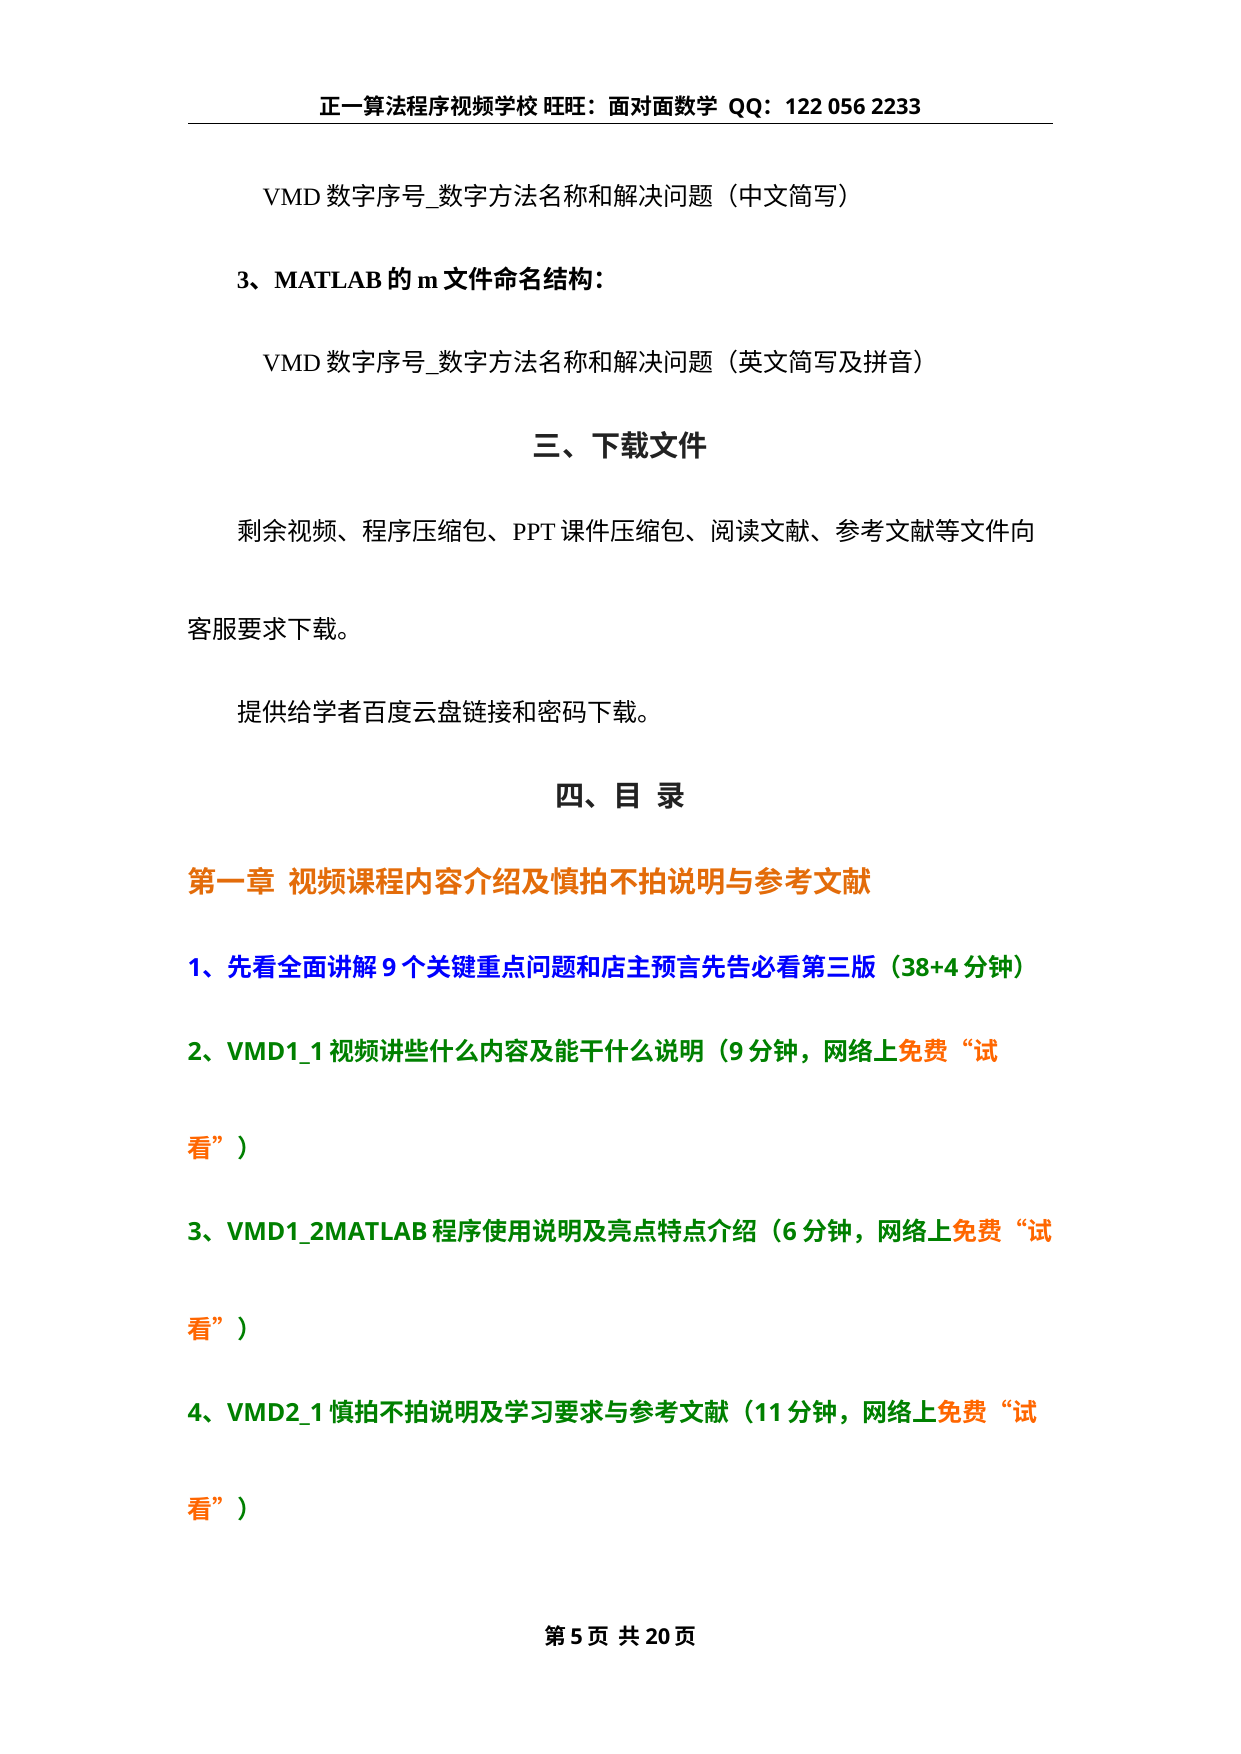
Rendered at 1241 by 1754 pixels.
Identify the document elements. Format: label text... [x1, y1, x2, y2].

text 1、先看全面讲解9个关键重点问题和店主预言先告必看第三版（38+4分钟） [187, 933, 1053, 998]
text 提供给学者百度云盘链接和密码下载。 [187, 678, 1053, 743]
text 3、VMD1_2MATLAB程序使用说明及亮点特点介绍（6分钟，网络上免费“试看”） [187, 1197, 1053, 1360]
text 第一章 视频课程内容介绍及慎拍不拍说明与参考文献 [187, 847, 1053, 912]
text VMD数字序号_数字方法名称和解决问题（中文简写） [187, 162, 1053, 227]
text 4、VMD2_1慎拍不拍说明及学习要求与参考文献（11分钟，网络上免费“试看”） [187, 1378, 1053, 1540]
text 四、目 录 [187, 761, 1053, 826]
text VMD数字序号_数字方法名称和解决问题（英文简写及拼音） [187, 328, 1053, 393]
text 2、VMD1_1视频讲些什么内容及能干什么说明（9分钟，网络上免费“试看”） [187, 1017, 1053, 1179]
text 三、下载文件 [187, 411, 1053, 476]
text 3、MATLAB的m文件命名结构： [187, 245, 1053, 310]
text 剩余视频、程序压缩包、PPT课件压缩包、阅读文献、参考文献等文件向客服要求下载。 [187, 497, 1053, 660]
